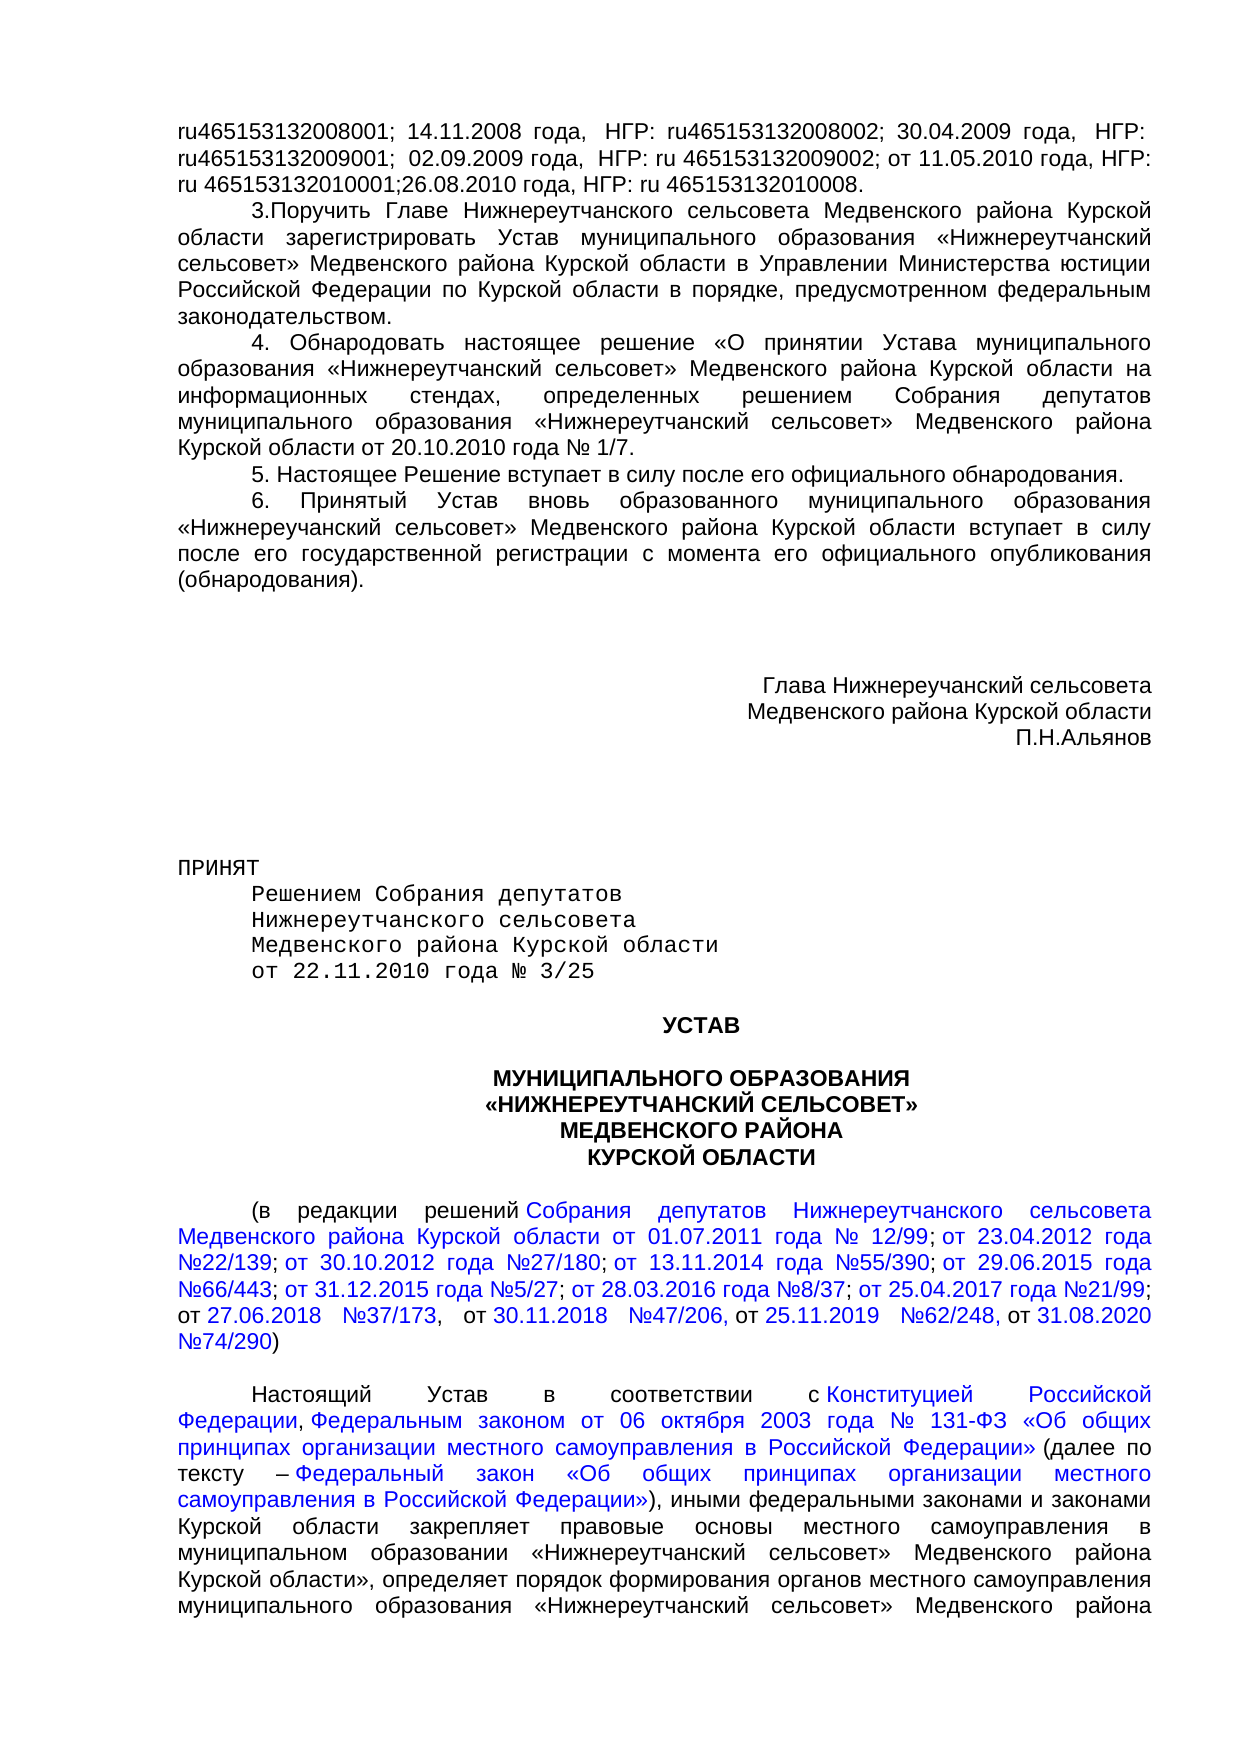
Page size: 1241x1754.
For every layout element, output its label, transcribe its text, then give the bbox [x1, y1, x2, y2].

text Нижнереутчанского сельсовета [177, 908, 1152, 934]
text «НИЖНЕРЕУТЧАНСКИЙ СЕЛЬСОВЕТ» [177, 1091, 1152, 1117]
text от 22.11.2010 года № 3/25 [177, 960, 1152, 986]
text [177, 118, 1152, 197]
text ПРИНЯТ [177, 830, 1152, 882]
text 5. Настоящее Решение вступает в силу после его официального обнародования. [177, 461, 1152, 487]
text УСТАВ [177, 1012, 1152, 1038]
text (в редакции решений Собрания депутатов Нижнереутчанского сельсовета Медвенского района Курской области от 01.07.2011 года № 12/99; от 23.04.2012 года №22/139; от 30.10.2012 года №27/180; от 13.11.2014 года №55/390; от 29.06.2015 года №66/443; от 31.12.2015 года №5/27; от 28.03.2016 года №8/37; от 25.04.2017 года №21/99; от 27.06.2018 №37/173, от 30.11.2018 №47/206, от 25.11.2019 №62/248, от 31.08.2020 №74/290) [177, 1197, 1152, 1355]
text 6. Принятый Устав вновь образованного муниципального образования «Нижнереучанский сельсовет» Медвенского района Курской области вступает в силу после его государственной регистрации с момента его официального опубликования (обнародования). [177, 487, 1152, 592]
text Медвенского района Курской области [177, 698, 1152, 724]
text Медвенского района Курской области [177, 934, 1152, 960]
text П.Н.Альянов [177, 724, 1152, 751]
text МУНИЦИПАЛЬНОГО ОБРАЗОВАНИЯ [177, 1065, 1152, 1091]
text Глава Нижнереучанский сельсовета [177, 672, 1152, 698]
text КУРСКОЙ ОБЛАСТИ [177, 1144, 1152, 1170]
text МЕДВЕНСКОГО РАЙОНА [177, 1117, 1152, 1144]
text 4. Обнародовать настоящее решение «О принятии Устава муниципального образования «Нижнереутчанский сельсовет» Медвенского района Курской области на информационных стендах, определенных решением Собрания депутатов муниципального образования «Нижнереутчанский сельсовет» Медвенского района Курской области от 20.10.2010 года № 1/7. [177, 329, 1152, 461]
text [177, 1381, 1152, 1618]
text Решением Собрания депутатов [177, 882, 1152, 908]
text 3.Поручить Главе Нижнереутчанского сельсовета Медвенского района Курской области зарегистрировать Устав муниципального образования «Нижнереутчанский сельсовет» Медвенского района Курской области в Управлении Министерства юстиции Российской Федерации по Курской области в порядке, предусмотренном федеральным законодательством. [177, 197, 1152, 329]
